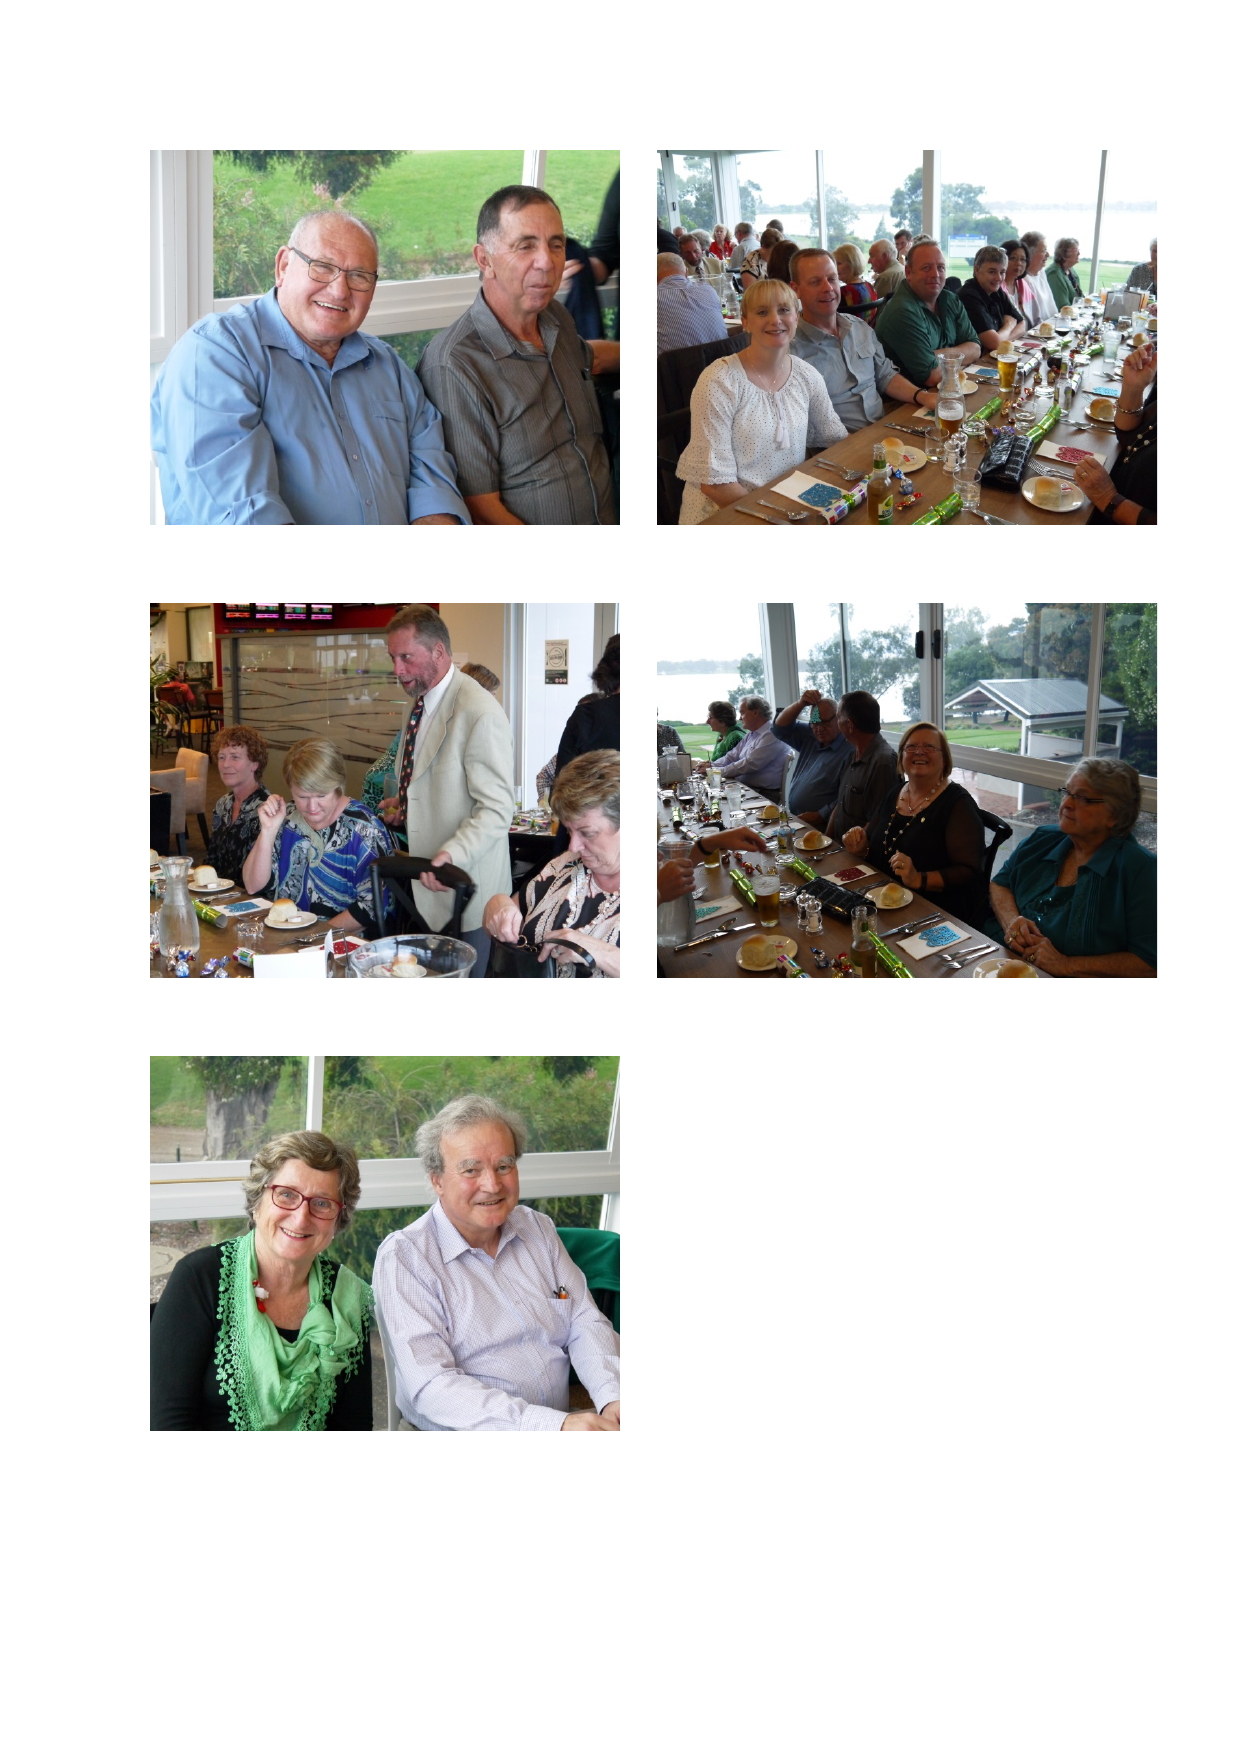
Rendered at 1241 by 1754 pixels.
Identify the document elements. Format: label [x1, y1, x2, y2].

picture [150, 1056, 620, 1431]
picture [657, 150, 1158, 525]
picture [150, 150, 620, 525]
picture [150, 603, 620, 978]
picture [657, 603, 1158, 978]
